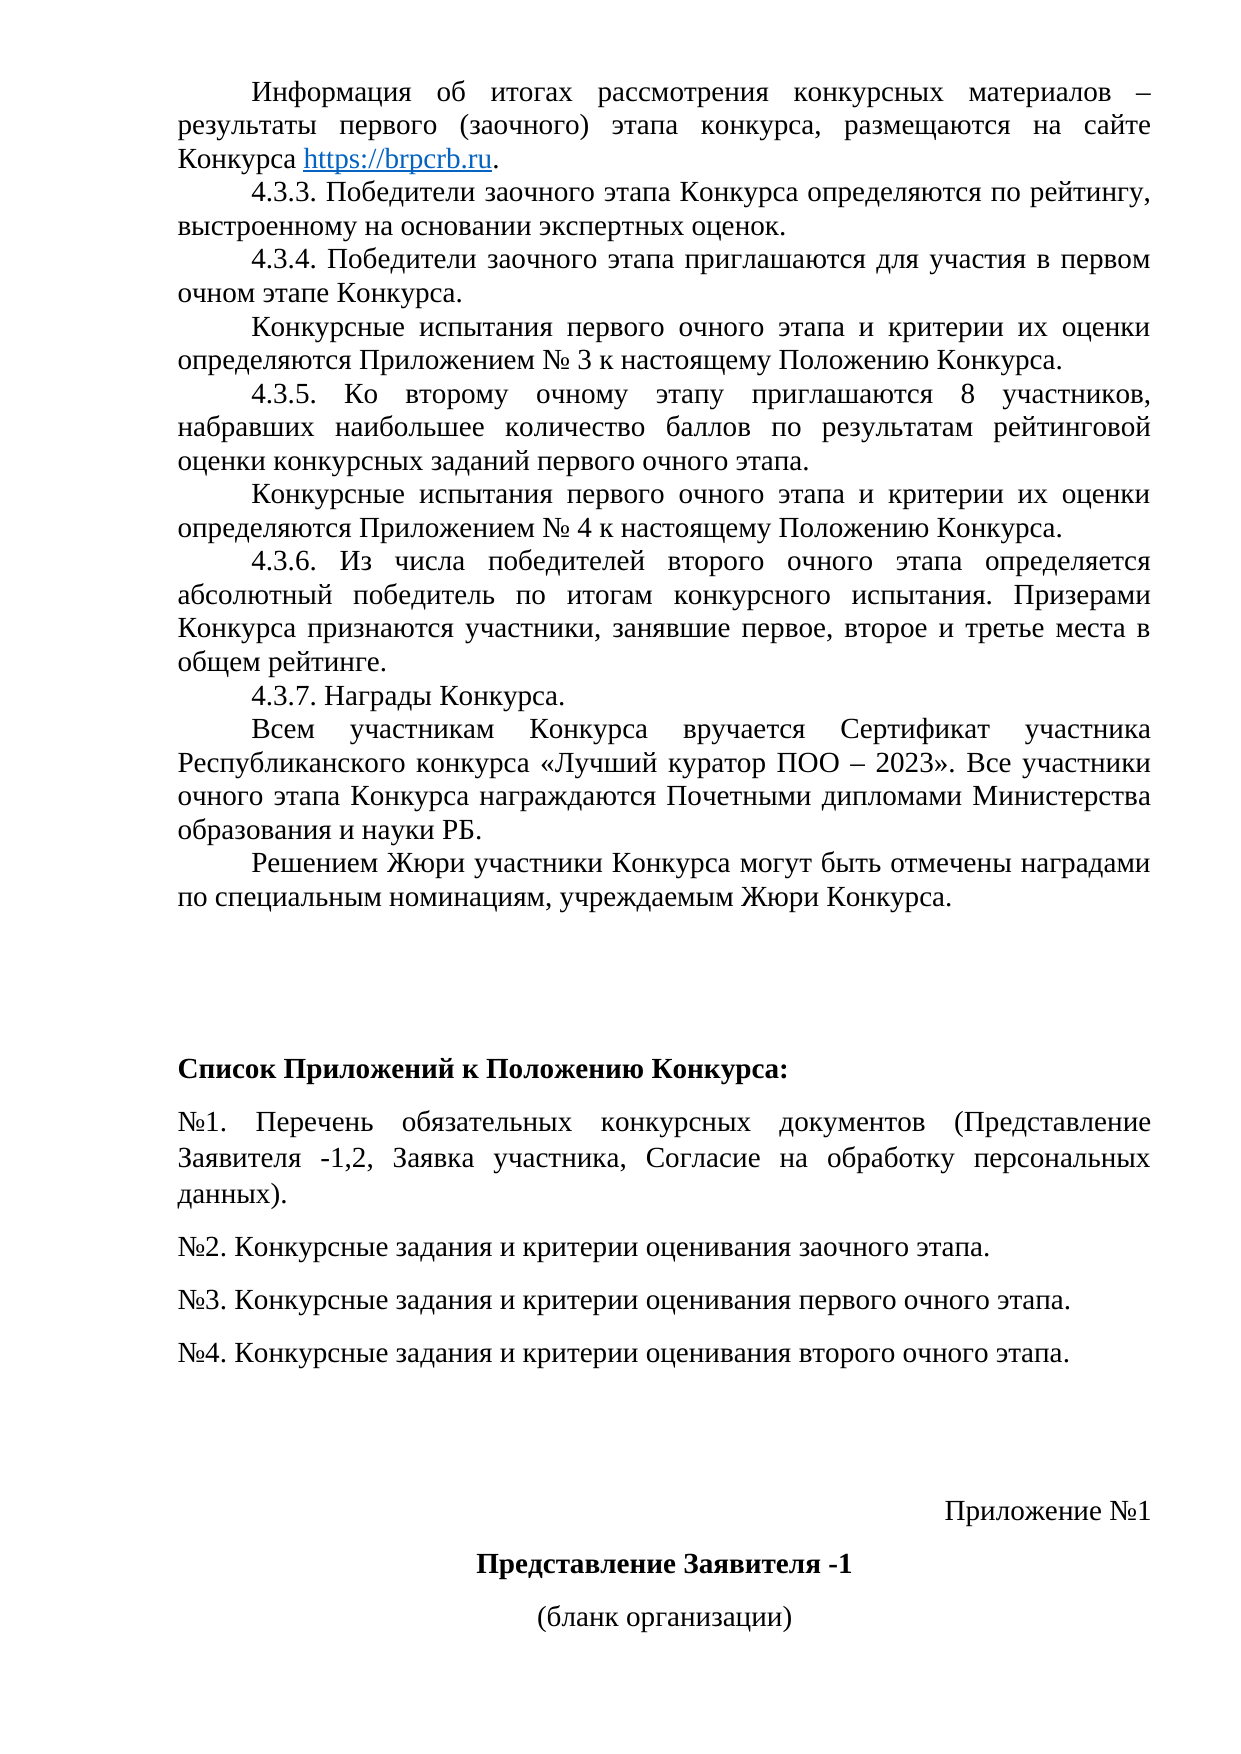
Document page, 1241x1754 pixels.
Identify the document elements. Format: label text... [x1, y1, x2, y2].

text 4.3.5. Ко второму очному этапу приглашаются 8 участников, набравших наибольшее количество баллов по результатам рейтинговой оценки конкурсных заданий первого очного этапа. [177, 376, 1152, 476]
text Решением Жюри участники Конкурса могут быть отмечены наградами по специальным номинациям, учреждаемым Жюри Конкурса. [177, 845, 1152, 912]
text Конкурсные испытания первого очного этапа и критерии их оценки определяются Приложением № 3 к настоящему Положению Конкурса. [177, 309, 1152, 376]
text 4.3.4. Победители заочного этапа приглашаются для участия в первом очном этапе Конкурса. [177, 242, 1152, 309]
text 4.3.7. Награды Конкурса. [177, 678, 1152, 711]
text Всем участникам Конкурса вручается Сертификат участника Республиканского конкурса «Лучший куратор ПОО – 2023». Все участники очного этапа Конкурса награждаются Почетными дипломами Министерства образования и науки РБ. [177, 711, 1152, 845]
text №1. Перечень обязательных конкурсных документов (Представление Заявителя -1,2, Заявка участника, Согласие на обработку персональных данных). [177, 1104, 1152, 1210]
text Информация об итогах рассмотрения конкурсных материалов – результаты первого (заочного) этапа конкурса, размещаются на сайте Конкурса https://brpcrb.ru. [177, 74, 1152, 174]
text №4. Конкурсные задания и критерии оценивания второго очного этапа. [177, 1335, 1152, 1369]
text №2. Конкурсные задания и критерии оценивания заочного этапа. [177, 1229, 1152, 1263]
text 4.3.6. Из числа победителей второго очного этапа определяется абсолютный победитель по итогам конкурсного испытания. Призерами Конкурса признаются участники, занявшие первое, второе и третье места в общем рейтинге. [177, 543, 1152, 678]
text 4.3.3. Победители заочного этапа Конкурса определяются по рейтингу, выстроенному на основании экспертных оценок. [177, 174, 1152, 242]
text Конкурсные испытания первого очного этапа и критерии их оценки определяются Приложением № 4 к настоящему Положению Конкурса. [177, 476, 1152, 543]
text Список Приложений к Положению Конкурса: [177, 1052, 1152, 1085]
text Представление Заявителя -1 [177, 1546, 1152, 1580]
text №3. Конкурсные задания и критерии оценивания первого очного этапа. [177, 1282, 1152, 1316]
text (бланк организации) [177, 1599, 1152, 1633]
text Приложение №1 [177, 1493, 1152, 1527]
